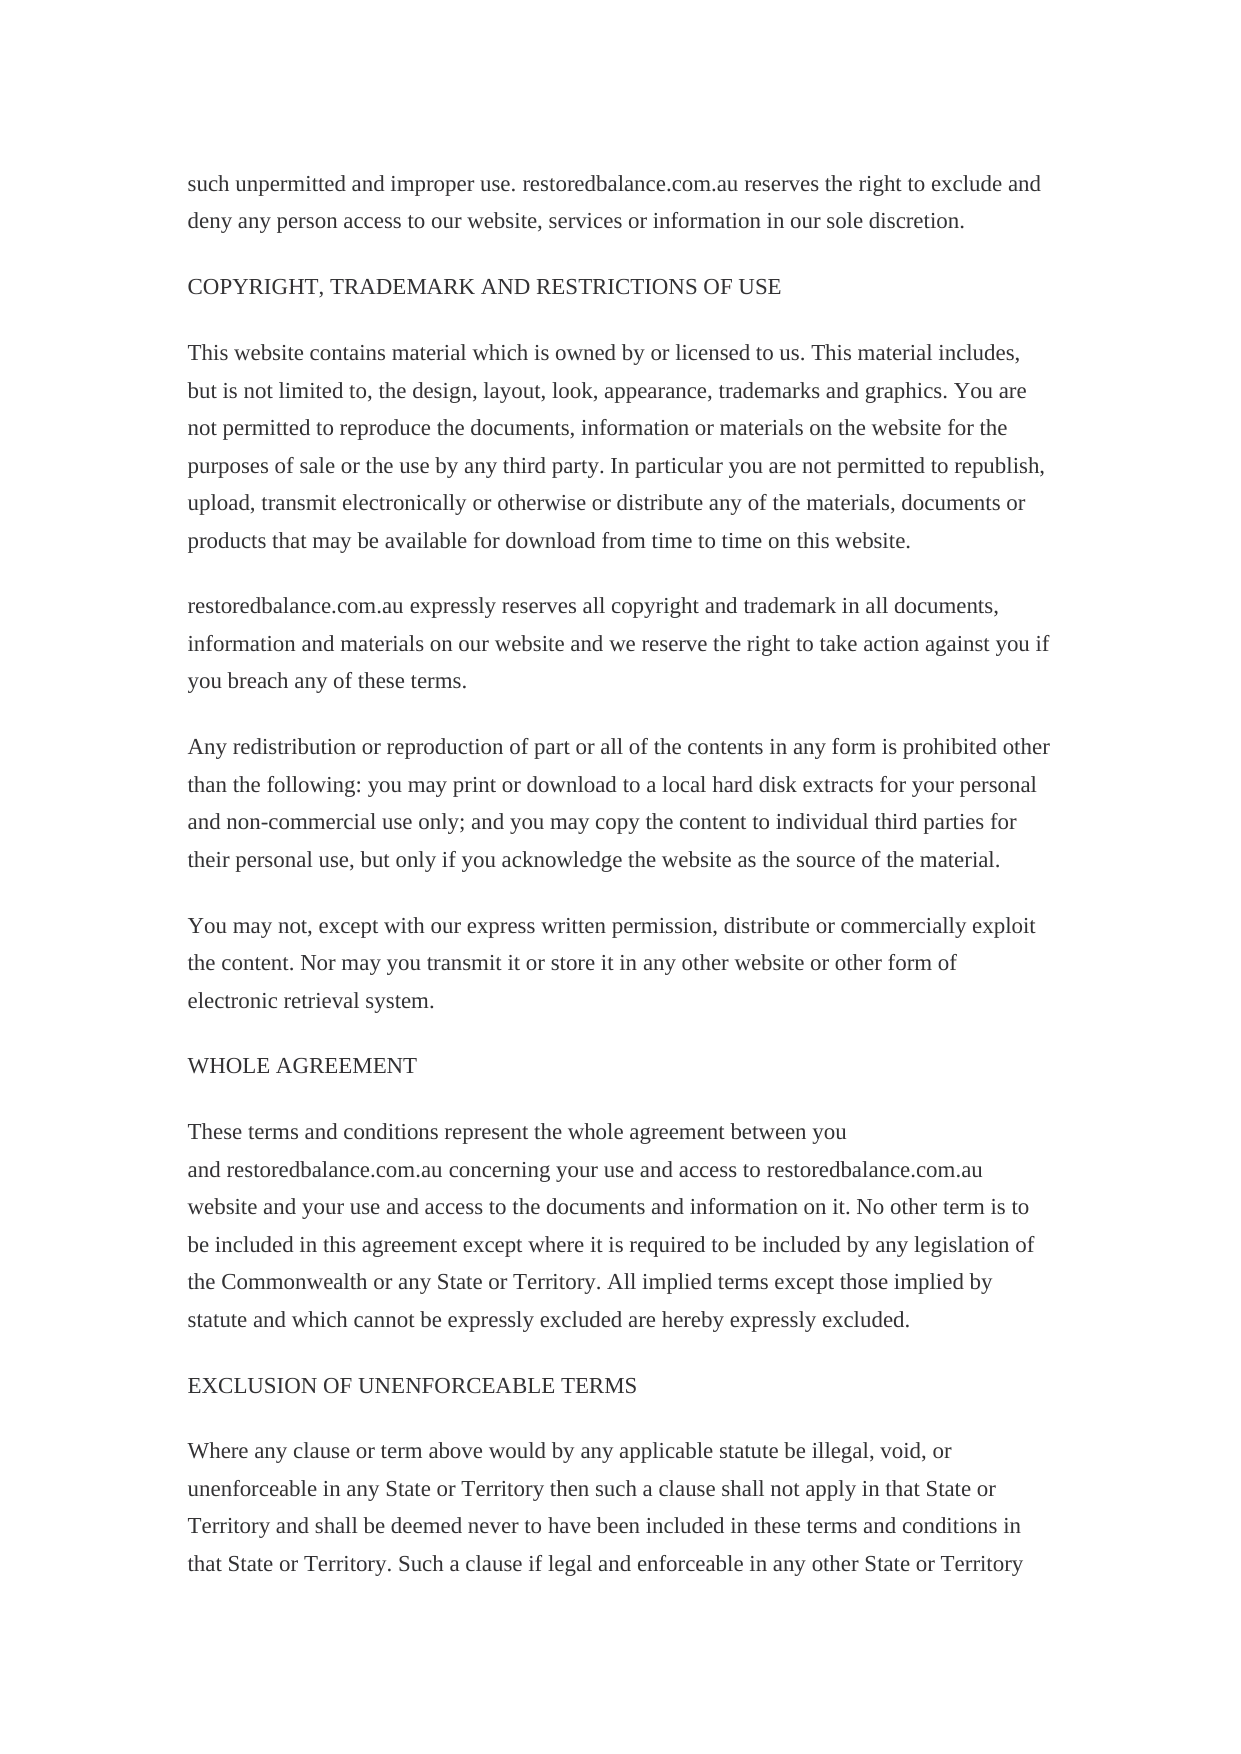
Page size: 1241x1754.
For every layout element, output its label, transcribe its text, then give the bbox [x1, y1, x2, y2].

text You may not, except with our express written permission, distribute or commercially exploit the content. Nor may you transmit it or store it in any other website or other form of electronic retrieval system. [187, 906, 1053, 1019]
text EXCLUSION OF UNENFORCEABLE TERMS [187, 1366, 1053, 1404]
text WHOLE AGREEMENT [187, 1047, 1053, 1084]
text Any redistribution or reproduction of part or all of the contents in any form is prohibited other than the following: you may print or download to a local hard disk extracts for your personal and non-commercial use only; and you may copy the content to individual third parties for their personal use, but only if you acknowledge the website as the source of the material. [187, 728, 1053, 878]
text COPYRIGHT, TRADEMARK AND RESTRICTIONS OF USE [187, 268, 1053, 305]
text This website contains material which is owned by or licensed to us. This material includes, but is not limited to, the design, layout, look, appearance, trademarks and graphics. You are not permitted to reproduce the documents, information or materials on the website for the purposes of sale or the use by any third party. In particular you are not permitted to republish, upload, transmit electronically or otherwise or distribute any of the materials, documents or products that may be available for download from time to time on this website. [187, 334, 1053, 559]
text restoredbalance.com.au expressly reserves all copyright and trademark in all documents, information and materials on our website and we reserve the right to take action against you if you breach any of these terms. [187, 587, 1053, 699]
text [187, 164, 1053, 239]
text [187, 1432, 1053, 1582]
text These terms and conditions represent the whole agreement between you and restoredbalance.com.au concerning your use and access to restoredbalance.com.au website and your use and access to the documents and information on it. No other term is to be included in this agreement except where it is required to be included by any legislation of the Commonwealth or any State or Territory. All implied terms except those implied by statute and which cannot be expressly excluded are hereby expressly excluded. [187, 1113, 1053, 1338]
